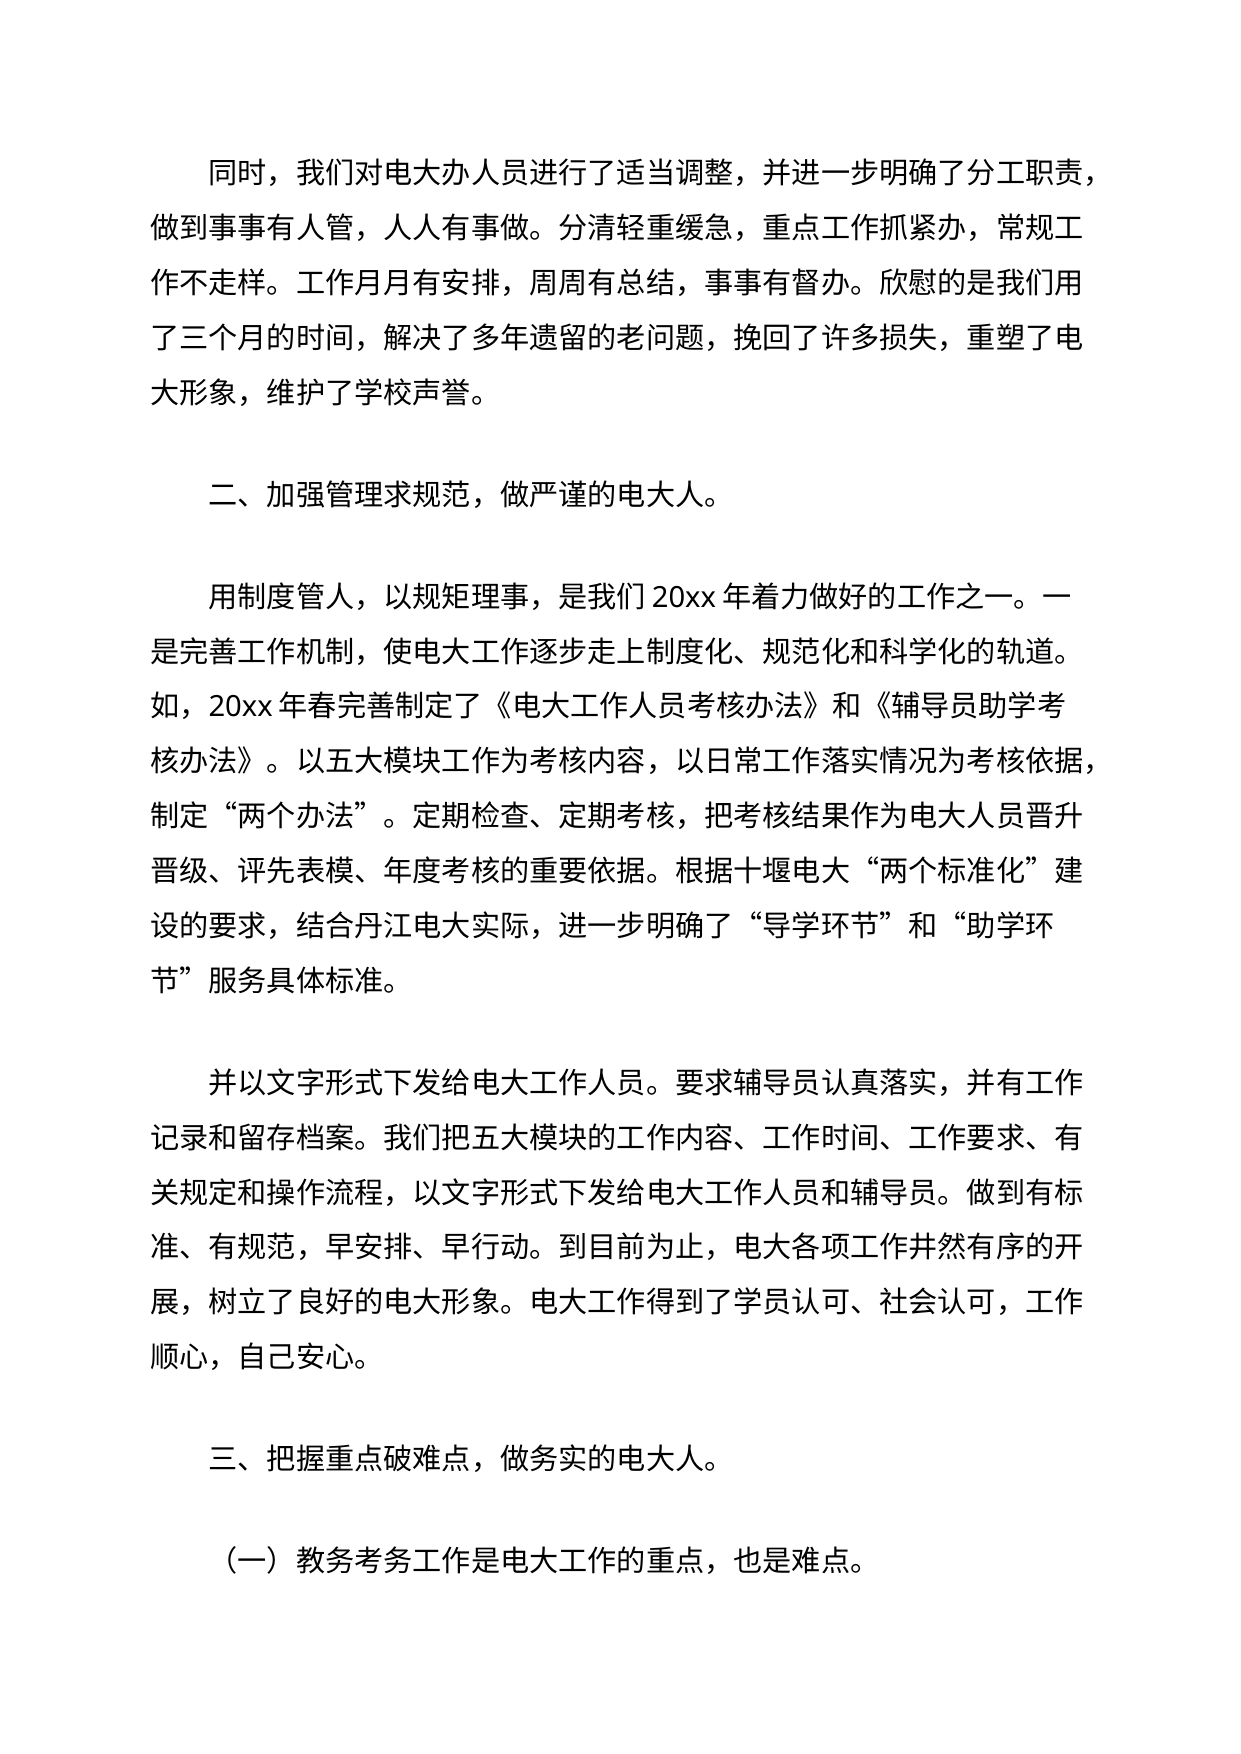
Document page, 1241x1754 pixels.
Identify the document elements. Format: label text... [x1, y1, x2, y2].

text （一）教务考务工作是电大工作的重点，也是难点。 [150, 1537, 1090, 1580]
text 用制度管人，以规矩理事，是我们20xx年着力做好的工作之一。一是完善工作机制，使电大工作逐步走上制度化、规范化和科学化的轨道。如，20xx年春完善制定了《电大工作人员考核办法》和《辅导员助学考核办法》。以五大模块工作为考核内容，以日常工作落实情况为考核依据，制定“两个办法”。定期检查、定期考核，把考核结果作为电大人员晋升晋级、评先表模、年度考核的重要依据。根据十堰电大“两个标准化”建设的要求，结合丹江电大实际，进一步明确了“导学环节”和“助学环节”服务具体标准。 [150, 573, 1090, 1000]
text 三、把握重点破难点，做务实的电大人。 [150, 1436, 1090, 1478]
text 同时，我们对电大办人员进行了适当调整，并进一步明确了分工职责，做到事事有人管，人人有事做。分清轻重缓急，重点工作抓紧办，常规工作不走样。工作月月有安排，周周有总结，事事有督办。欣慰的是我们用了三个月的时间，解决了多年遗留的老问题，挽回了许多损失，重塑了电大形象，维护了学校声誉。 [150, 150, 1090, 412]
text 并以文字形式下发给电大工作人员。要求辅导员认真落实，并有工作记录和留存档案。我们把五大模块的工作内容、工作时间、工作要求、有关规定和操作流程，以文字形式下发给电大工作人员和辅导员。做到有标准、有规范，早安排、早行动。到目前为止，电大各项工作井然有序的开展，树立了良好的电大形象。电大工作得到了学员认可、社会认可，工作顺心，自己安心。 [150, 1059, 1090, 1376]
text 二、加强管理求规范，做严谨的电大人。 [150, 471, 1090, 514]
